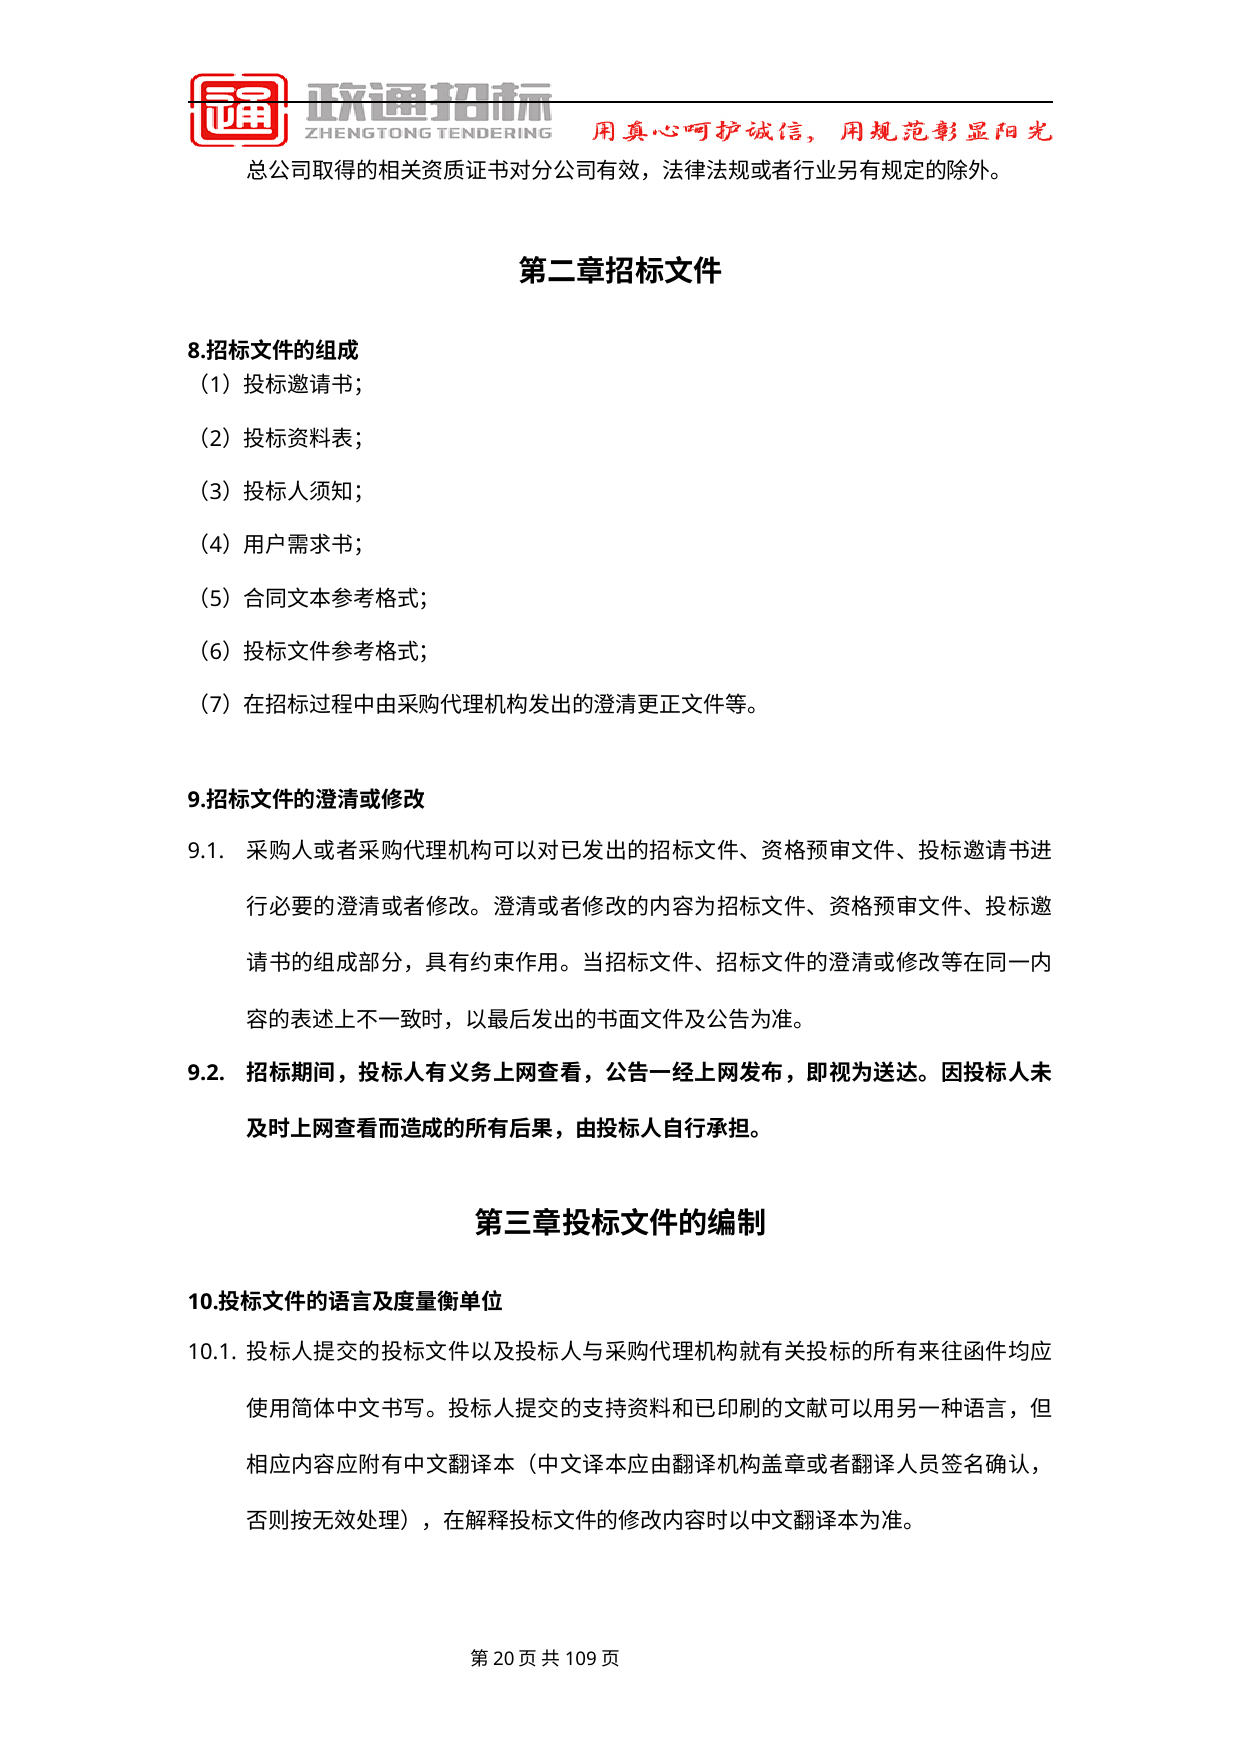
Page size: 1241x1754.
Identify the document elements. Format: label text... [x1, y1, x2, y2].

subtitle 8.招标文件的组成 [187, 333, 1053, 364]
list 投标人提交的投标文件以及投标人与采购代理机构就有关投标的所有来往函件均应使用简体中文书写。投标人提交的支持资料和已印刷的文献可以用另一种语言，但相应内容应附有中文翻译本（中文译本应由翻译机构盖章或者翻译人员签名确认，否则按无效处理），在解释投标文件的修改内容时以中文翻译本为准。 [187, 1331, 1053, 1538]
text （3）投标人须知； [187, 471, 1053, 508]
text （7）在招标过程中由采购代理机构发出的澄清更正文件等。 [187, 684, 1053, 722]
text （4）用户需求书； [187, 524, 1053, 562]
text （6）投标文件参考格式； [187, 631, 1053, 668]
list 采购人或者采购代理机构可以对已发出的招标文件、资格预审文件、投标邀请书进行必要的澄清或者修改。澄清或者修改的内容为招标文件、资格预审文件、投标邀请书的组成部分，具有约束作用。当招标文件、招标文件的澄清或修改等在同一内容的表述上不一致时，以最后发出的书面文件及公告为准。 [187, 830, 1053, 1036]
subtitle 10.投标文件的语言及度量衡单位 [187, 1284, 1053, 1316]
subtitle 第三章投标文件的编制 [187, 1199, 1053, 1241]
picture [188, 73, 1053, 101]
picture [188, 103, 1053, 147]
list 对可接受分支机构（分公司）投标的项目，分支机构（分公司）投标的，需提供具有法人资格的总公司的营业执照原件扫描件及授权书，授权书须加盖总公司公章。总公司可就本项目或此类项目在一定范围或时间内出具授权书。已由总公司授权的，总公司取得的相关资质证书对分公司有效，法律法规或者行业另有规定的除外。 [187, 150, 1053, 187]
list 招标期间，投标人有义务上网查看，公告一经上网发布，即视为送达。因投标人未及时上网查看而造成的所有后果，由投标人自行承担。 [187, 1052, 1053, 1146]
text （2）投标资料表； [187, 418, 1053, 455]
subtitle 第二章招标文件 [187, 248, 1053, 290]
subtitle 9.招标文件的澄清或修改 [187, 782, 1053, 814]
text （1）投标邀请书； [187, 364, 1053, 402]
text （5）合同文本参考格式； [187, 578, 1053, 615]
